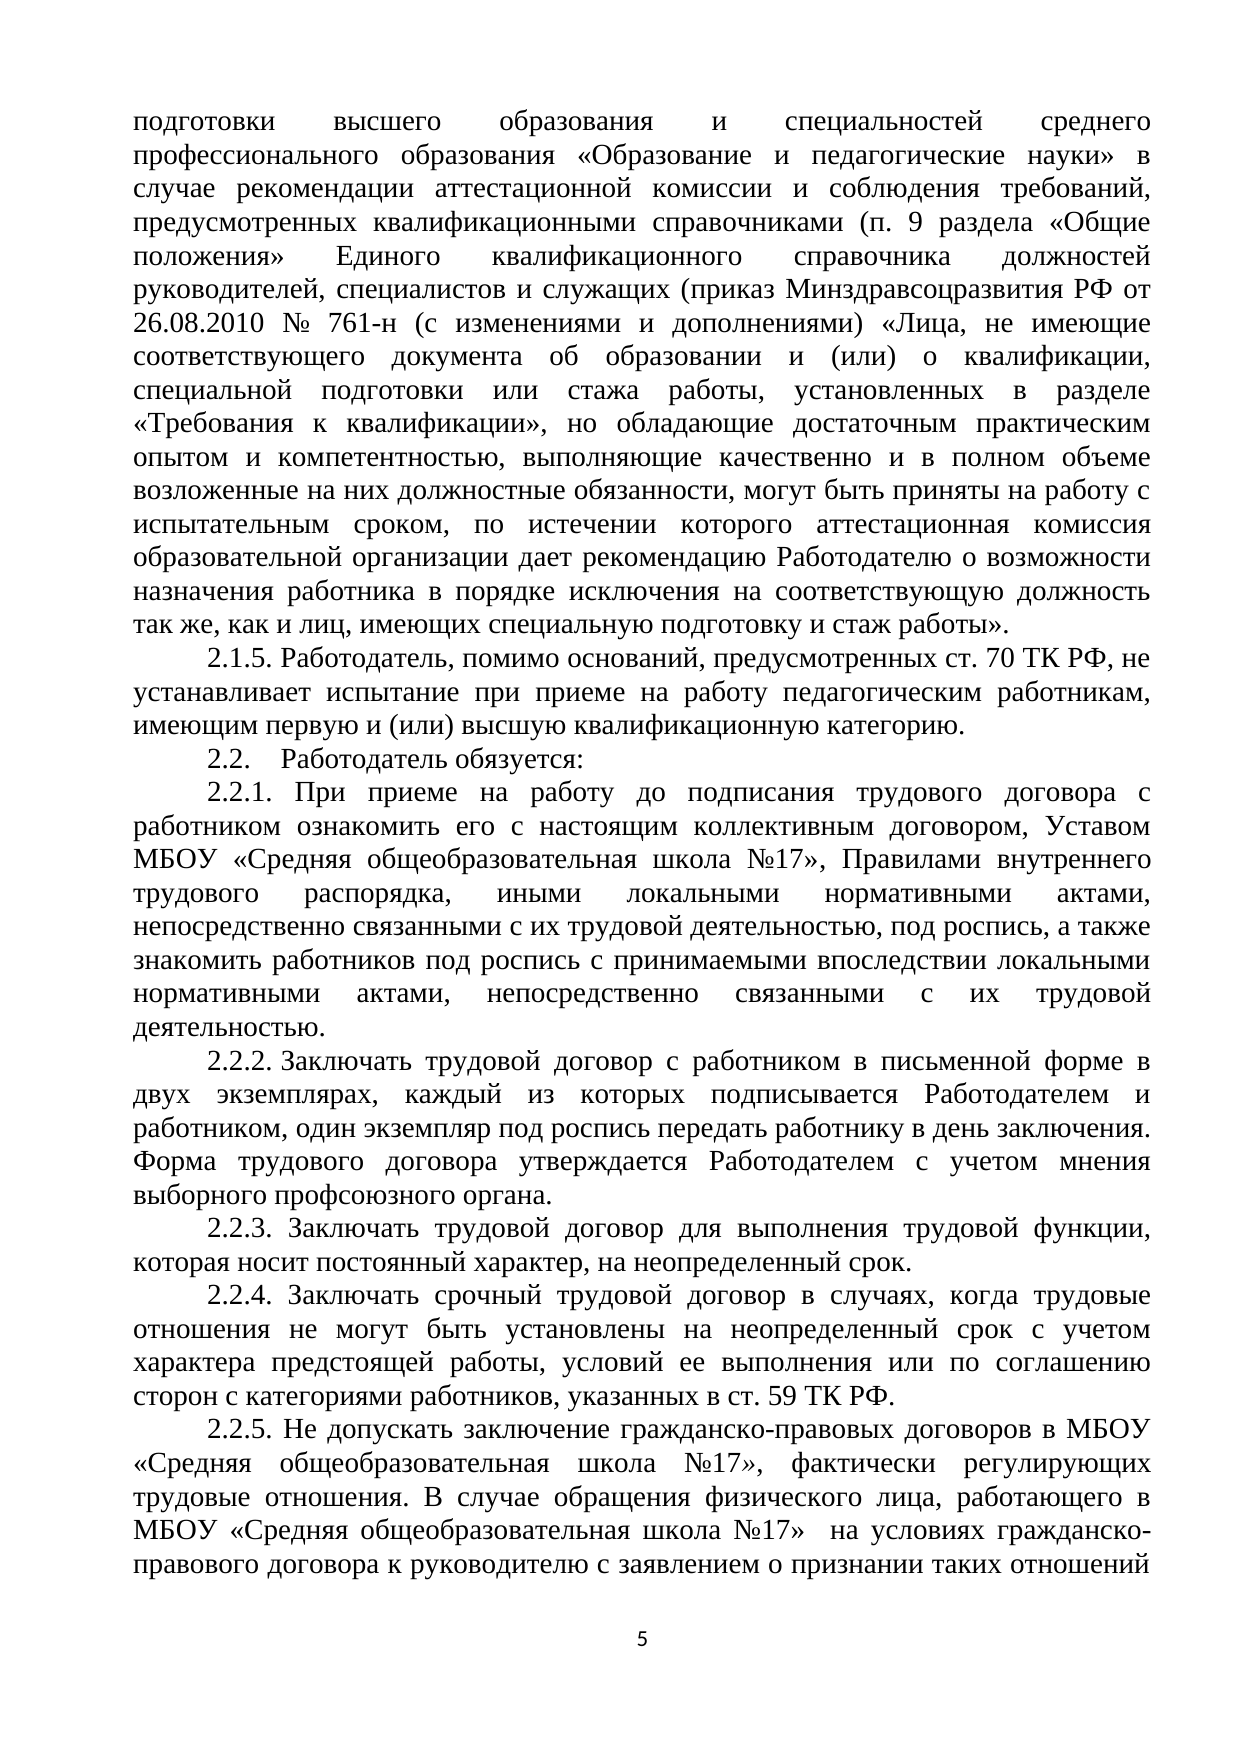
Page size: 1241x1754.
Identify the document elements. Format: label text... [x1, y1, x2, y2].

text 2.2.1. При приеме на работу до подписания трудового договора с работником ознакомить его с настоящим коллективным договором, Уставом МБОУ «Средняя общеобразовательная школа №17», Правилами внутреннего трудового распорядка, иными локальными нормативными актами, непосредственно связанными с их трудовой деятельностью, под роспись, а также знакомить работников под роспись с принимаемыми впоследствии локальными нормативными актами, непосредственно связанными с их трудовой деятельностью. [133, 774, 1152, 1043]
text 2.1.5. Работодатель, помимо оснований, предусмотренных ст. 70 ТК РФ, не устанавливает испытание при приеме на работу педагогическим работникам, имеющим первую и (или) высшую квалификационную категорию. [133, 640, 1152, 741]
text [133, 1412, 1152, 1579]
text 2.2.2. Заключать трудовой договор с работником в письменной форме в двух экземплярах, каждый из которых подписывается Работодателем и работником, один экземпляр под роспись передать работнику в день заключения. Форма трудового договора утверждается Работодателем с учетом мнения выборного профсоюзного органа. [133, 1043, 1152, 1210]
text 2.2.4. Заключать срочный трудовой договор в случаях, когда трудовые отношения не могут быть установлены на неопределенный срок с учетом характера предстоящей работы, условий ее выполнения или по соглашению сторон с категориями работников, указанных в ст. 59 ТК РФ. [133, 1277, 1152, 1412]
text 2.2.3. Заключать трудовой договор для выполнения трудовой функции, которая носит постоянный характер, на неопределенный срок. [133, 1210, 1152, 1277]
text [133, 103, 1152, 640]
text 2.2. Работодатель обязуется: [133, 741, 1152, 774]
